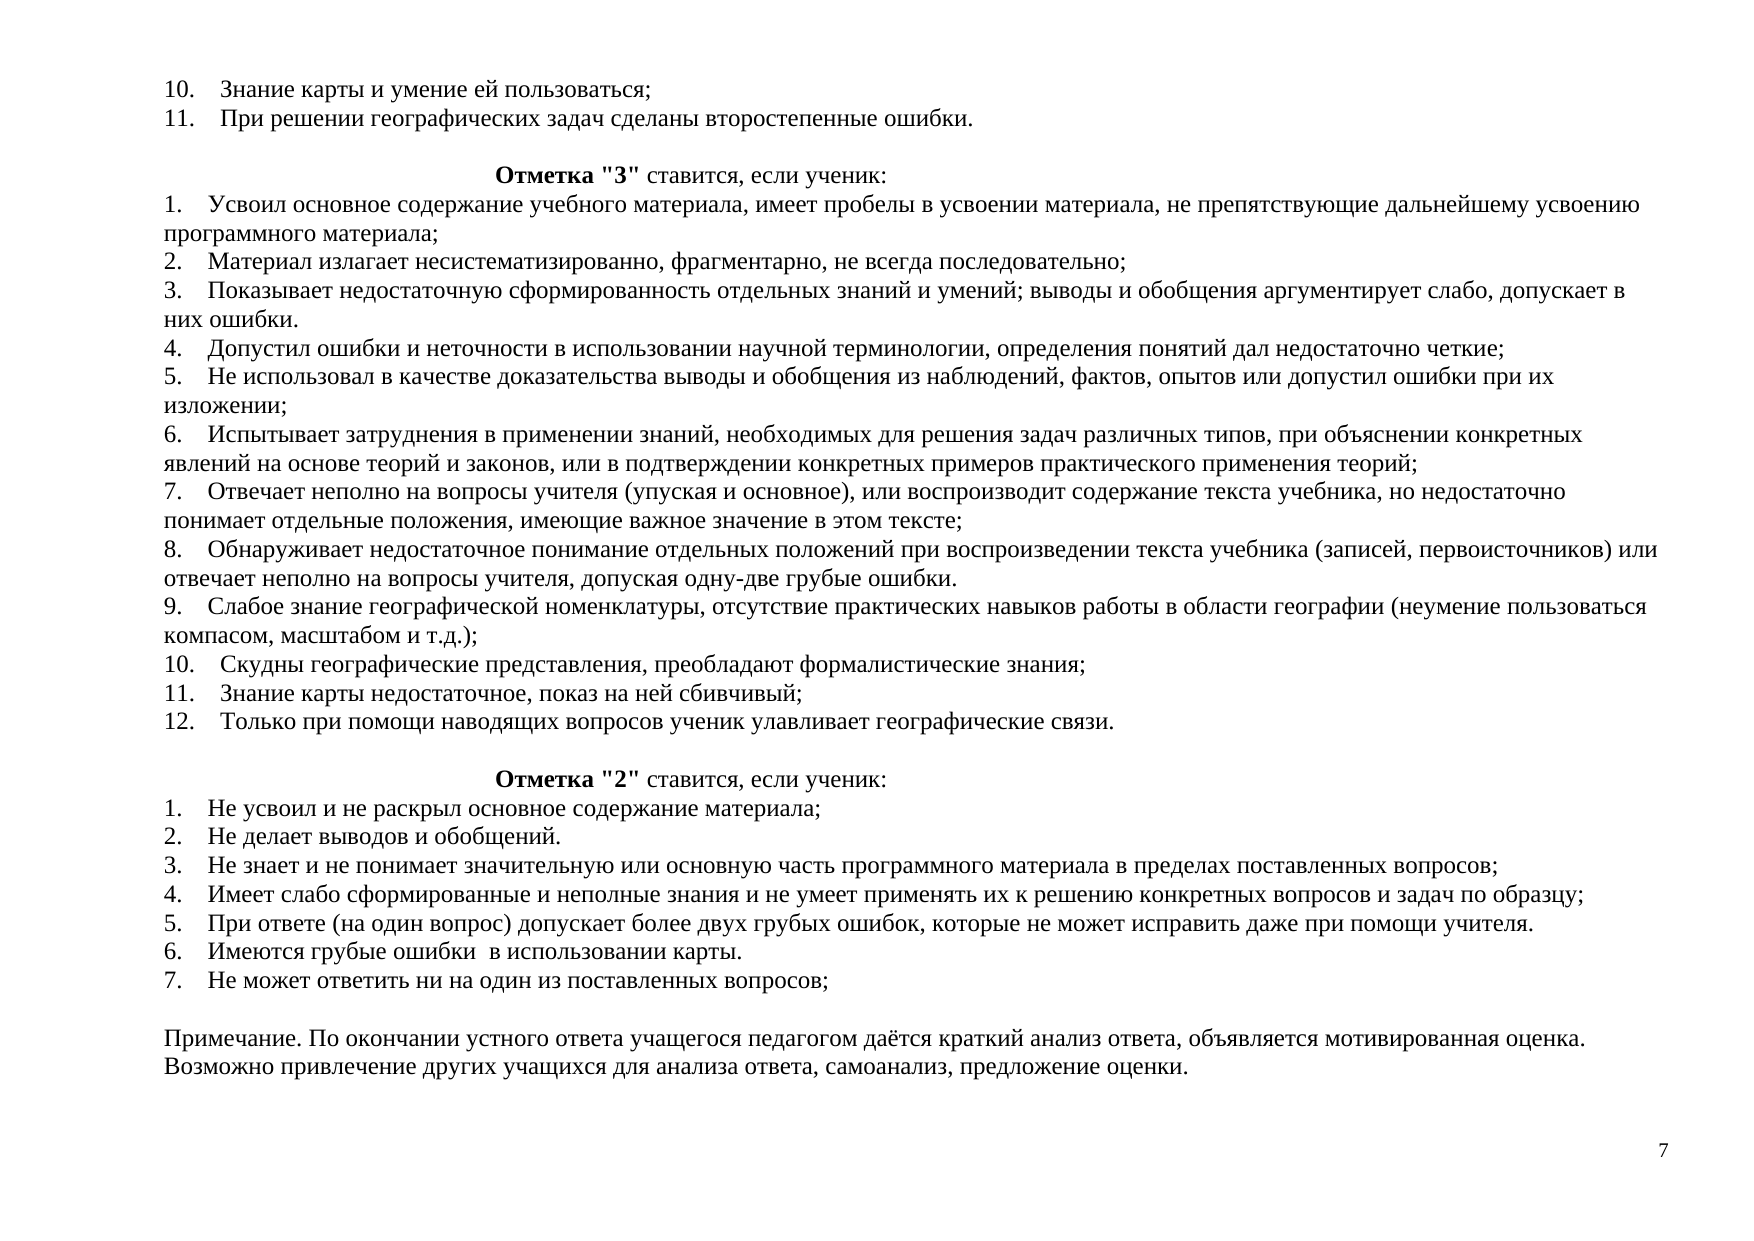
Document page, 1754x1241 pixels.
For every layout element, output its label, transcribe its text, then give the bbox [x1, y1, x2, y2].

list 6. Испытывает затруднения в применении знаний, необходимых для решения задач различных типов, при объяснении конкретных явлений на основе теорий и законов, или в подтверждении конкретных примеров практического применения теорий; [164, 419, 1668, 476]
list 12. Только при помощи наводящих вопросов ученик улавливает географические связи. [164, 706, 1668, 735]
list 11. Знание карты недостаточное, показ на ней сбивчивый; [164, 678, 1668, 706]
list Отметка "2" ставится, если ученик: [164, 764, 1668, 793]
list 4. Имеет слабо сформированные и неполные знания и не умеет применять их к решению конкретных вопросов и задач по образцу; [164, 879, 1668, 908]
list 2. Не делает выводов и обобщений. [164, 821, 1668, 850]
list 7. Отвечает неполно на вопросы учителя (упуская и основное), или воспроизводит содержание текста учебника, но недостаточно понимает отдельные положения, имеющие важное значение в этом тексте; [164, 476, 1668, 534]
list 1. Не усвоил и не раскрыл основное содержание материала; [164, 793, 1668, 821]
list 11. При решении географических задач сделаны второстепенные ошибки. [164, 103, 1668, 131]
list Примечание. По окончании устного ответа учащегося педагогом даётся краткий анализ ответа, объявляется мотивированная оценка. Возможно привлечение других учащихся для анализа ответа, самоанализ, предложение оценки. [164, 1023, 1668, 1080]
list 10. Скудны географические представления, преобладают формалистические знания; [164, 649, 1668, 678]
list 1. Усвоил основное содержание учебного материала, имеет пробелы в усвоении материала, не препятствующие дальнейшему усвоению программного материала; [164, 189, 1668, 246]
list 4. Допустил ошибки и неточности в использовании научной терминологии, определения понятий дал недостаточно четкие; [164, 333, 1668, 361]
list 2. Материал излагает несистематизированно, фрагментарно, не всегда последовательно; [164, 246, 1668, 275]
list 5. При ответе (на один вопрос) допускает более двух грубых ошибок, которые не может исправить даже при помощи учителя. [164, 908, 1668, 936]
list Отметка "3" ставится, если ученик: [164, 160, 1668, 189]
list 8. Обнаруживает недостаточное понимание отдельных положений при воспроизведении текста учебника (записей, первоисточников) или отвечает неполно на вопросы учителя, допуская одну-две грубые ошибки. [164, 534, 1668, 591]
list 3. Показывает недостаточную сформированность отдельных знаний и умений; выводы и обобщения аргументирует слабо, допускает в них ошибки. [164, 275, 1668, 333]
list 9. Слабое знание географической номенклатуры, отсутствие практических навыков работы в области географии (неумение пользоваться компасом, масштабом и т.д.); [164, 591, 1668, 649]
list 7. Не может ответить ни на один из поставленных вопросов; [164, 965, 1668, 994]
list 5. Не использовал в качестве доказательства выводы и обобщения из наблюдений, фактов, опытов или допустил ошибки при их изложении; [164, 361, 1668, 419]
list 10. Знание карты и умение ей пользоваться; [164, 74, 1668, 103]
list 6. Имеются грубые ошибки в использовании карты. [164, 936, 1668, 965]
list 3. Не знает и не понимает значительную или основную часть программного материала в пределах поставленных вопросов; [164, 850, 1668, 879]
